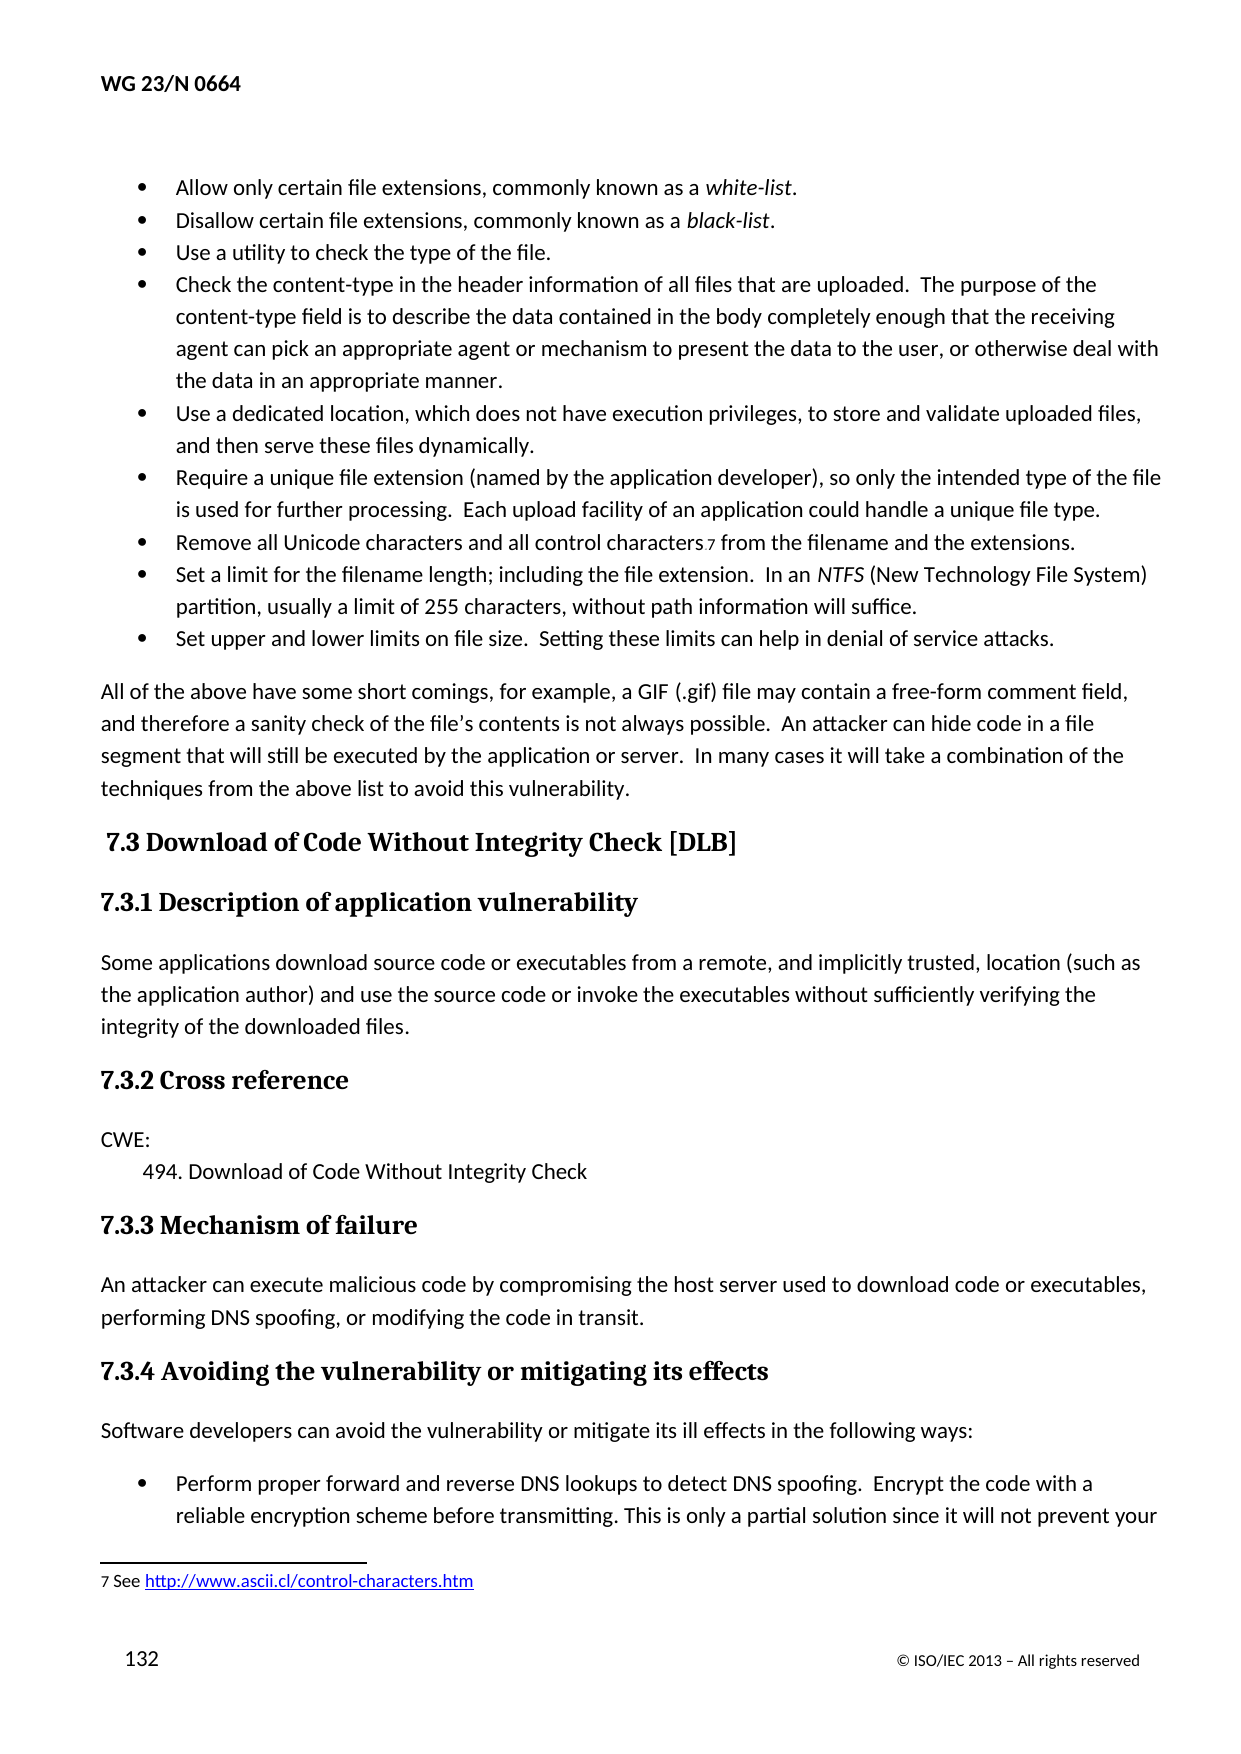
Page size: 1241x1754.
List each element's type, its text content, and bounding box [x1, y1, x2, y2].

subtitle 7.3 Download of Code Without Integrity Check [DLB] [101, 827, 1164, 858]
list Allow only certain file extensions, commonly known as a white-list. [138, 173, 1164, 202]
text CWE: [101, 1125, 1164, 1153]
list Remove all Unicode characters and all control characters4F from the filename and the extensions. [138, 528, 1164, 556]
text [138, 1469, 1164, 1529]
list Set upper and lower limits on file size. Setting these limits can help in denial of service attacks. [138, 624, 1164, 652]
list Use a dedicated location, which does not have execution privileges, to store and validate uploaded files, and then serve these files dynamically. [138, 399, 1164, 459]
list Use a utility to check the type of the file. [138, 238, 1164, 266]
subtitle 7.3.3 Mechanism of failure [101, 1210, 1164, 1241]
subtitle 7.3.1 Description of application vulnerability [101, 887, 1164, 919]
text Some applications download source code or executables from a remote, and implicitly trusted, location (such as the application author) and use the source code or invoke the executables without sufficiently verifying the integrity of the downloaded files. [101, 948, 1164, 1040]
subtitle 7.3.2 Cross reference [101, 1065, 1164, 1096]
text All of the above have some short comings, for example, a GIF (.gif) file may contain a free-form comment field, and therefore a sanity check of the file’s contents is not always possible. An attacker can hide code in a file segment that will still be executed by the application or server. In many cases it will take a combination of the techniques from the above list to avoid this vulnerability. [101, 677, 1164, 802]
text 494. Download of Code Without Integrity Check [142, 1157, 1164, 1185]
text Software developers can avoid the vulnerability or mitigate its ill effects in the following ways: [101, 1416, 1164, 1444]
list Set a limit for the filename length; including the file extension. In an NTFS (New Technology File System) partition, usually a limit of 255 characters, without path information will suffice. [138, 560, 1164, 620]
subtitle 7.3.4 Avoiding the vulnerability or mitigating its effects [101, 1356, 1164, 1387]
list Check the content-type in the header information of all files that are uploaded. The purpose of the content-type field is to describe the data contained in the body completely enough that the receiving agent can pick an appropriate agent or mechanism to present the data to the user, or otherwise deal with the data in an appropriate manner. [138, 270, 1164, 395]
list Disallow certain file extensions, commonly known as a black-list. [138, 206, 1164, 234]
text An attacker can execute malicious code by compromising the host server used to download code or executables, performing DNS spoofing, or modifying the code in transit. [101, 1270, 1164, 1331]
list Require a unique file extension (named by the application developer), so only the intended type of the file is used for further processing. Each upload facility of an application could handle a unique file type. [138, 463, 1164, 523]
